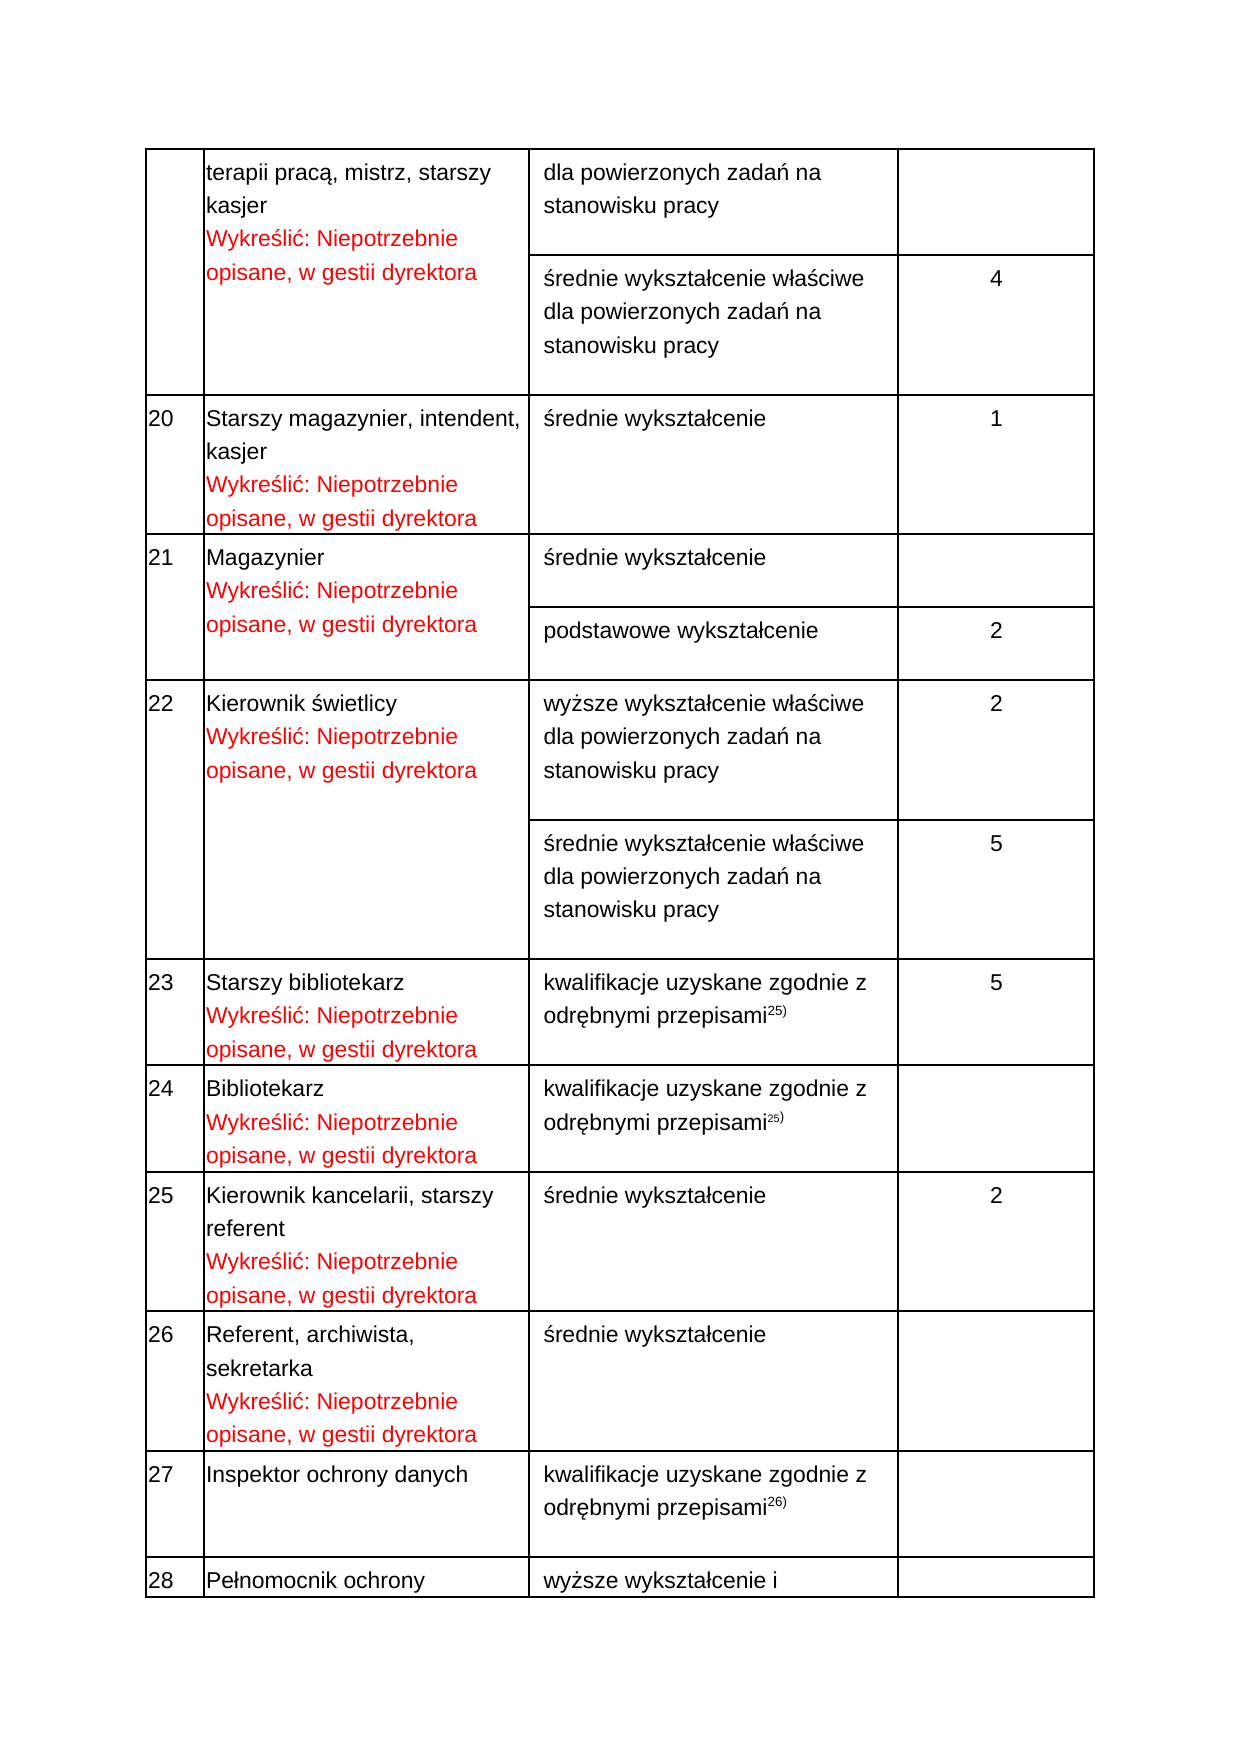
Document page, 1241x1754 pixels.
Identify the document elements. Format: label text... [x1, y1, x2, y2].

table_cell kwalifikacje uzyskane zgodnie z odrębnymi przepisami) [530, 1452, 897, 1556]
table_cell Referent, archiwista, sekretarka Wykreślić: Niepotrzebnie opisane, w gestii dyrektora [205, 1312, 528, 1450]
table_cell średnie wykształcenie [530, 396, 897, 533]
table_cell 22 [147, 681, 203, 958]
table_cell 23 [147, 960, 203, 1064]
table_cell 28 [147, 1558, 203, 1596]
table_cell [899, 1312, 1093, 1450]
table_cell [899, 150, 1093, 254]
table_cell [530, 150, 897, 254]
table_cell średnie wykształcenie właściwe dla powierzonych zadań na stanowisku pracy [530, 821, 897, 958]
table_cell 2 [899, 608, 1093, 679]
table_cell 24 [147, 1066, 203, 1171]
table_cell 20 [147, 396, 203, 533]
table_cell średnie wykształcenie właściwe dla powierzonych zadań na stanowisku pracy [530, 256, 897, 393]
table_cell 1 [899, 396, 1093, 533]
table_cell średnie wykształcenie [530, 1173, 897, 1310]
table_cell [899, 1066, 1093, 1171]
table_cell 25 [147, 1173, 203, 1310]
table_cell 19 [147, 150, 203, 393]
table_cell [899, 535, 1093, 606]
table_cell kwalifikacje uzyskane zgodnie z odrębnymi przepisami25) [530, 1066, 897, 1171]
table_cell [899, 1558, 1093, 1596]
table_cell Kierownik kancelarii, starszy referent Wykreślić: Niepotrzebnie opisane, w gestii dyrektora [205, 1173, 528, 1310]
table_cell 27 [147, 1452, 203, 1556]
table_cell Inspektor ochrony danych [205, 1452, 528, 1556]
table_cell kwalifikacje uzyskane zgodnie z odrębnymi przepisami) [530, 960, 897, 1064]
table_cell średnie wykształcenie [530, 535, 897, 606]
table_cell 2 [899, 681, 1093, 818]
table_cell Starszy magazynier, intendent, kasjer Wykreślić: Niepotrzebnie opisane, w gestii dyrektora [205, 396, 528, 533]
table_cell 5 [899, 821, 1093, 958]
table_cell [205, 1558, 528, 1596]
table_cell 21 [147, 535, 203, 679]
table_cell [530, 1558, 897, 1596]
table_cell 4 [899, 256, 1093, 393]
table_cell Magazynier Wykreślić: Niepotrzebnie opisane, w gestii dyrektora [205, 535, 528, 679]
table_cell Starszy bibliotekarz Wykreślić: Niepotrzebnie opisane, w gestii dyrektora [205, 960, 528, 1064]
table_cell średnie wykształcenie [530, 1312, 897, 1450]
table_cell 26 [147, 1312, 203, 1450]
table_cell Kierownik świetlicy Wykreślić: Niepotrzebnie opisane, w gestii dyrektora [205, 681, 528, 958]
table_cell wyższe wykształcenie właściwe dla powierzonych zadań na stanowisku pracy [530, 681, 897, 818]
table_cell Bibliotekarz Wykreślić: Niepotrzebnie opisane, w gestii dyrektora [205, 1066, 528, 1171]
table_cell 5 [899, 960, 1093, 1064]
table_cell 2 [899, 1173, 1093, 1310]
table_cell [205, 150, 528, 393]
table_cell podstawowe wykształcenie [530, 608, 897, 679]
table_cell [899, 1452, 1093, 1556]
